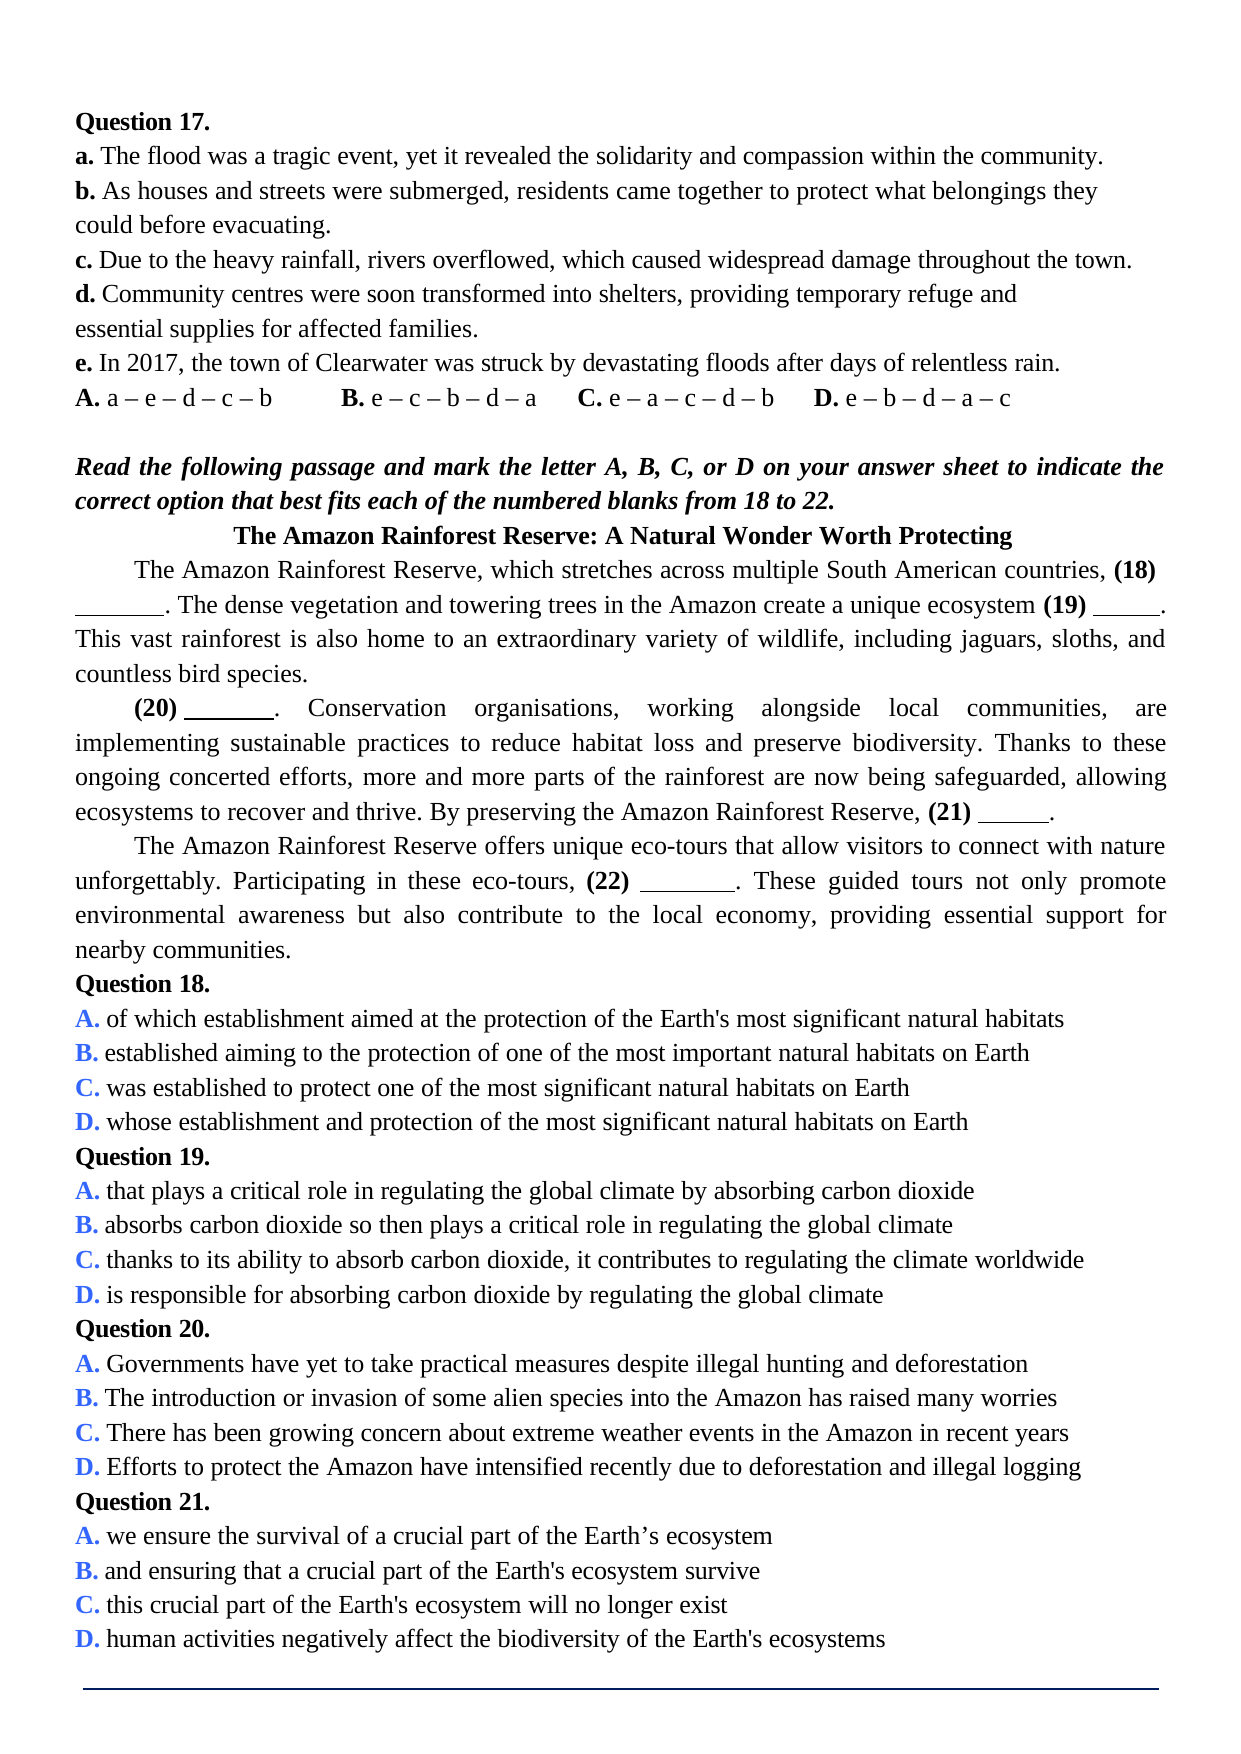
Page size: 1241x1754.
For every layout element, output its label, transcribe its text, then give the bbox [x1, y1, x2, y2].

list Community centres were soon transformed into shelters, providing temporary refuge and essential supplies for affected families. [75, 278, 1107, 343]
list whose establishment and protection of the most significant natural habitats on Earth [75, 1106, 1181, 1136]
list Efforts to protect the Amazon have intensified recently due to deforestation and illegal logging [75, 1451, 1181, 1481]
list of which establishment aimed at the protection of the Earth's most significant natural habitats [75, 1003, 1181, 1033]
subtitle The Amazon Rainforest Reserve: A Natural Wonder Worth Protecting [233, 520, 1181, 550]
list we ensure the survival of a crucial part of the Earth’s ecosystem [75, 1520, 1181, 1550]
text The Amazon Rainforest Reserve, which stretches across multiple South American countries, (18) [134, 554, 1181, 584]
text A. a – e – d – c – b B. e – c – b – d – a C. e – a – c – d – b D. e – b – d – a – c [75, 382, 1181, 412]
list In 2017, the town of Clearwater was struck by devastating floods after days of relentless rain. [75, 347, 1181, 377]
text The Amazon Rainforest Reserve offers unique eco-tours that allow visitors to connect with nature unforgettably. Participating in these eco-tours, (22) . These guided tours not only promote environmental awareness but also contribute to the local economy, providing essential support for nearby communities. [75, 830, 1167, 964]
list and ensuring that a crucial part of the Earth's ecosystem survive [75, 1555, 1181, 1585]
text Read the following passage and mark the letter A, B, C, or D on your answer sheet to indicate the correct option that best fits each of the numbered blanks from 18 to 22. [75, 451, 1167, 515]
text (20) . Conservation organisations, working alongside local communities, are implementing sustainable practices to reduce habitat loss and preserve biodiversity. Thanks to these ongoing concerted efforts, more and more parts of the rainforest are now being safeguarded, allowing ecosystems to recover and thrive. By preserving the Amazon Rainforest Reserve, (21) . [75, 692, 1167, 826]
subtitle Question 19. [75, 1141, 1181, 1171]
list established aiming to the protection of one of the most important natural habitats on Earth [75, 1037, 1181, 1067]
list human activities negatively affect the biodiversity of the Earth's ecosystems [75, 1623, 1181, 1653]
list There has been growing concern about extreme weather events in the Amazon in recent years [75, 1417, 1181, 1447]
list The flood was a tragic event, yet it revealed the solidarity and compassion within the community. [75, 140, 1181, 170]
text . The dense vegetation and towering trees in the Amazon create a unique ecosystem (19) . This vast rainforest is also home to an extraordinary variety of wildlife, including jaguars, sloths, and countless bird species. [75, 589, 1167, 688]
list Due to the heavy rainfall, rivers overflowed, which caused widespread damage throughout the town. [75, 244, 1181, 274]
list is responsible for absorbing carbon dioxide by regulating the global climate [75, 1279, 1181, 1309]
list that plays a critical role in regulating the global climate by absorbing carbon dioxide [75, 1175, 1181, 1205]
list this crucial part of the Earth's ecosystem will no longer exist [75, 1589, 1181, 1619]
list absorbs carbon dioxide so then plays a critical role in regulating the global climate [75, 1209, 1181, 1239]
list As houses and streets were submerged, residents came together to protect what belongings they could before evacuating. [75, 175, 1141, 239]
list was established to protect one of the most significant natural habitats on Earth [75, 1072, 1181, 1102]
list thanks to its ability to absorb carbon dioxide, it contributes to regulating the climate worldwide [75, 1244, 1181, 1274]
subtitle Question 17. [75, 106, 1181, 136]
subtitle Question 20. [75, 1313, 1181, 1343]
list The introduction or invasion of some alien species into the Amazon has raised many worries [75, 1382, 1181, 1412]
list Governments have yet to take practical measures despite illegal hunting and deforestation [75, 1348, 1181, 1378]
subtitle Question 21. [75, 1486, 1181, 1516]
subtitle Question 18. [75, 968, 1181, 998]
